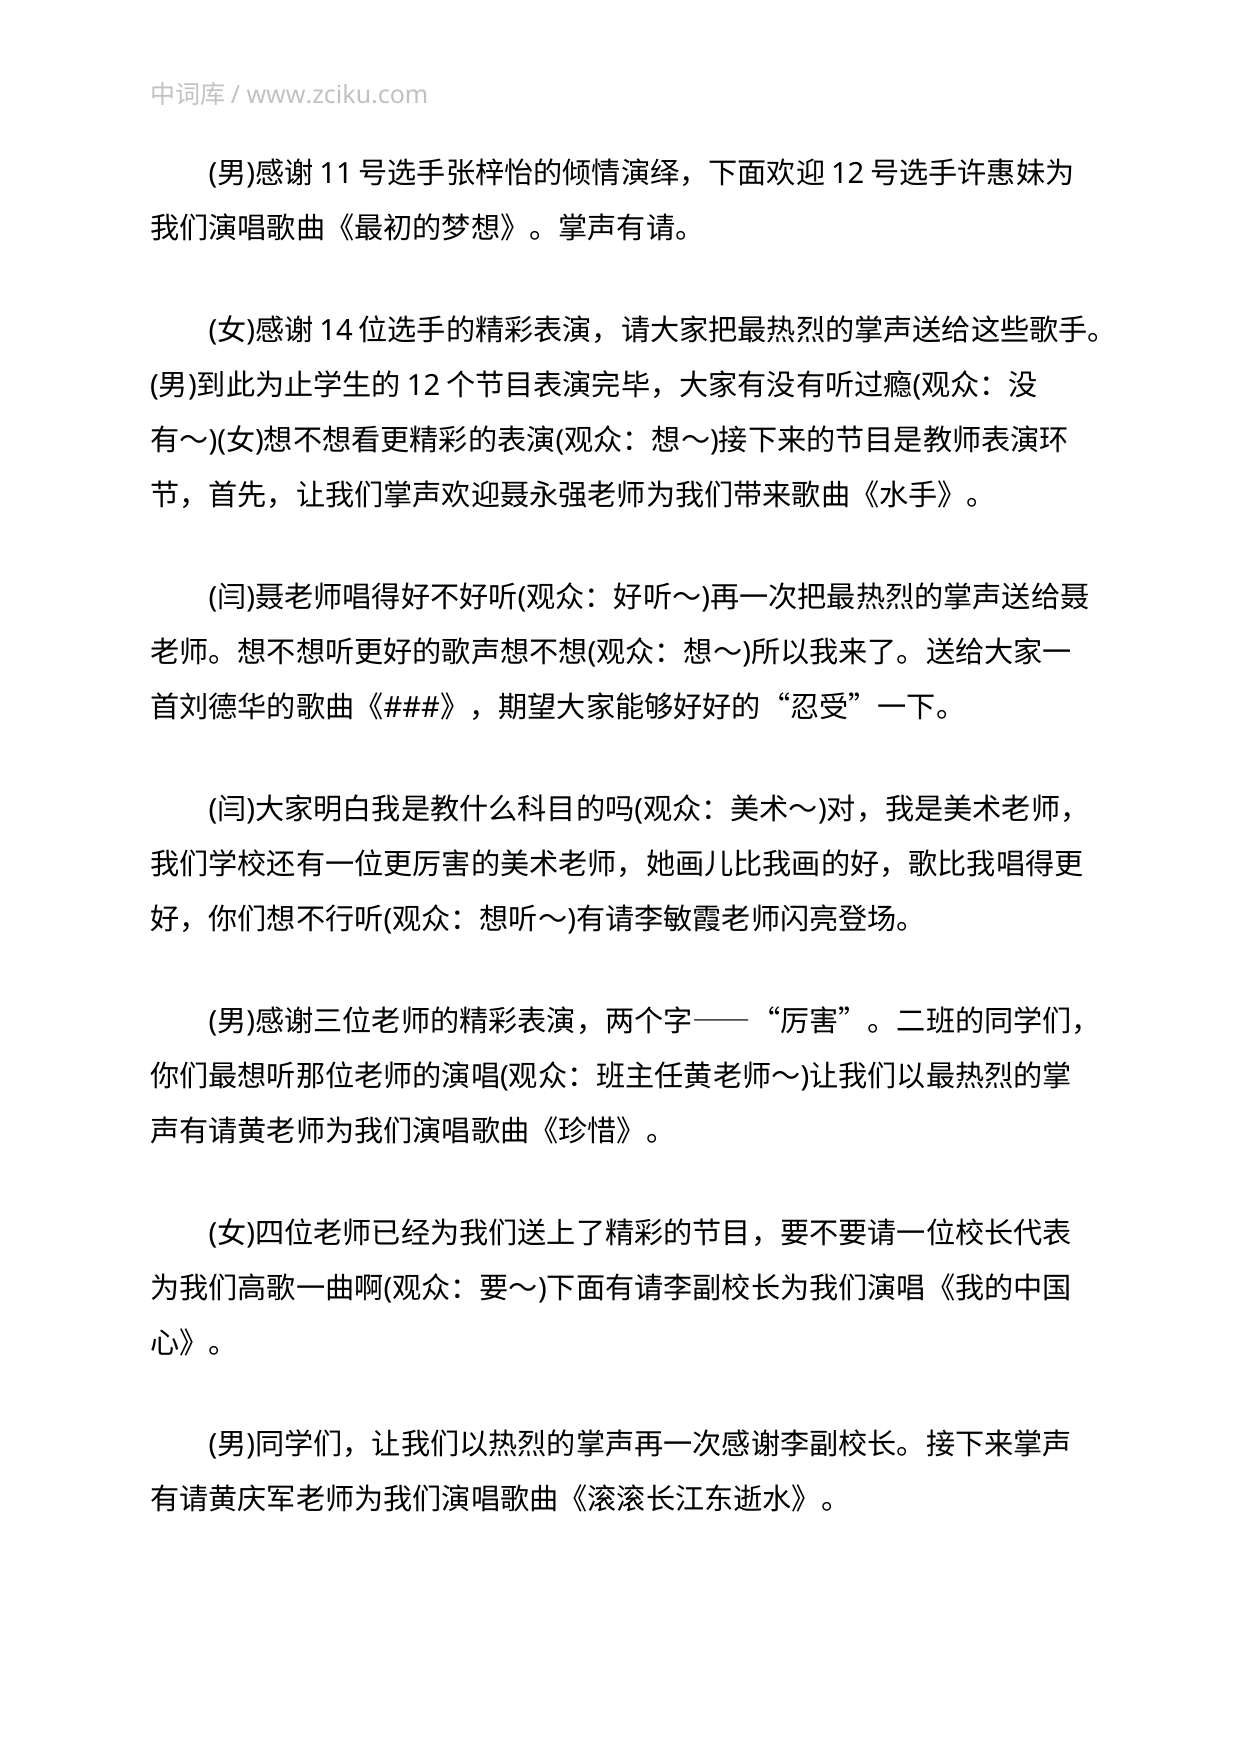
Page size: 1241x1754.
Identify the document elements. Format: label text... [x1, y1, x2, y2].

text (男)感谢11号选手张梓怡的倾情演绎，下面欢迎12号选手许惠妹为我们演唱歌曲《最初的梦想》。掌声有请。 [150, 150, 1090, 247]
text (男)感谢三位老师的精彩表演，两个字——“厉害”。二班的同学们，你们最想听那位老师的演唱(观众：班主任黄老师～)让我们以最热烈的掌声有请黄老师为我们演唱歌曲《珍惜》。 [150, 997, 1090, 1150]
text (闫)大家明白我是教什么科目的吗(观众：美术～)对，我是美术老师，我们学校还有一位更厉害的美术老师，她画儿比我画的好，歌比我唱得更好，你们想不行听(观众：想听～)有请李敏霞老师闪亮登场。 [150, 786, 1090, 938]
text (女)四位老师已经为我们送上了精彩的节目，要不要请一位校长代表为我们高歌一曲啊(观众：要～)下面有请李副校长为我们演唱《我的中国心》。 [150, 1209, 1090, 1361]
text (男)同学们，让我们以热烈的掌声再一次感谢李副校长。接下来掌声有请黄庆军老师为我们演唱歌曲《滚滚长江东逝水》。 [150, 1421, 1090, 1518]
text (闫)聂老师唱得好不好听(观众：好听～)再一次把最热烈的掌声送给聂老师。想不想听更好的歌声想不想(观众：想～)所以我来了。送给大家一首刘德华的歌曲《###》，期望大家能够好好的“忍受”一下。 [150, 573, 1090, 726]
text (女)感谢14位选手的精彩表演，请大家把最热烈的掌声送给这些歌手。(男)到此为止学生的12个节目表演完毕，大家有没有听过瘾(观众：没有～)(女)想不想看更精彩的表演(观众：想～)接下来的节目是教师表演环节，首先，让我们掌声欢迎聂永强老师为我们带来歌曲《水手》。 [150, 307, 1090, 514]
